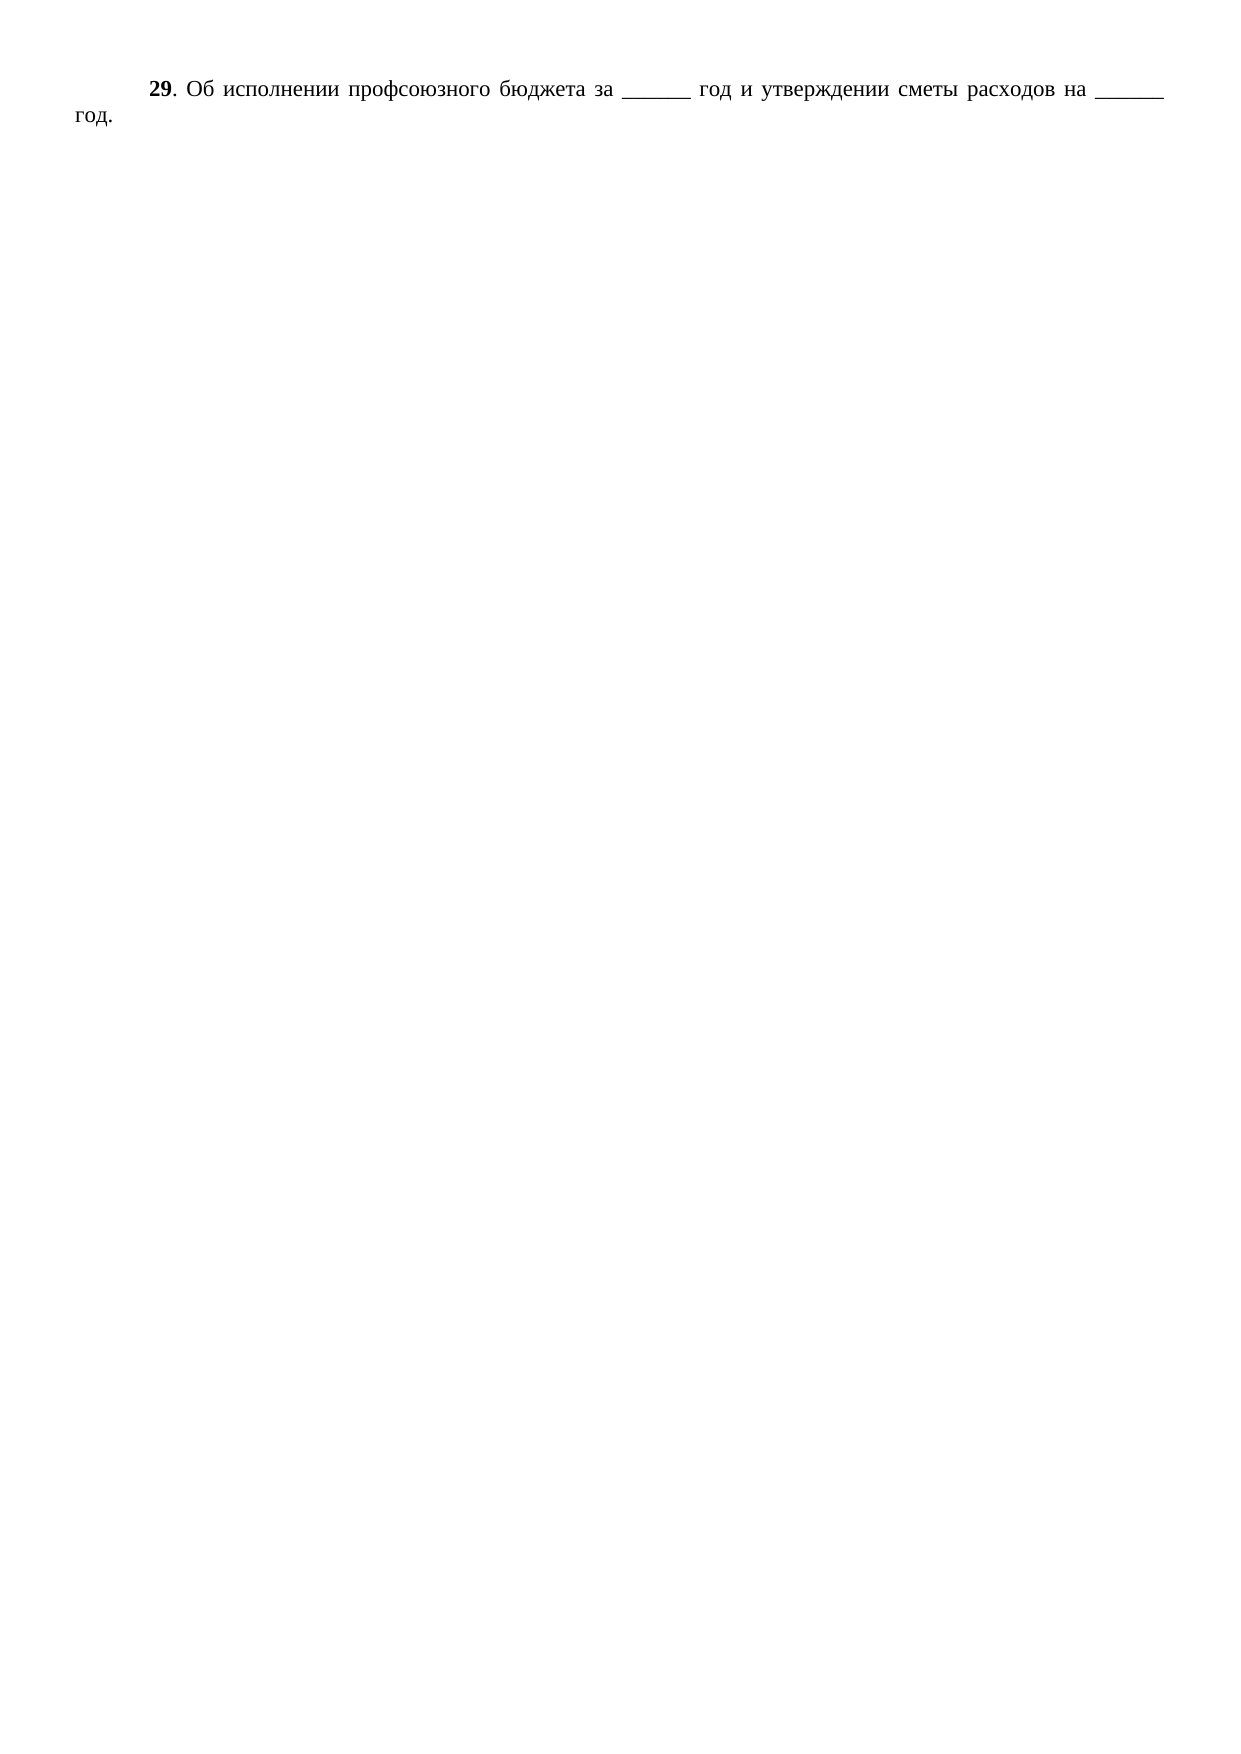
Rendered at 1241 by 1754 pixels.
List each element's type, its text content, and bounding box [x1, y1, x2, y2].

text 29. Об исполнении профсоюзного бюджета за ______ год и утверждении сметы расходов на ______ год. [75, 75, 1165, 128]
